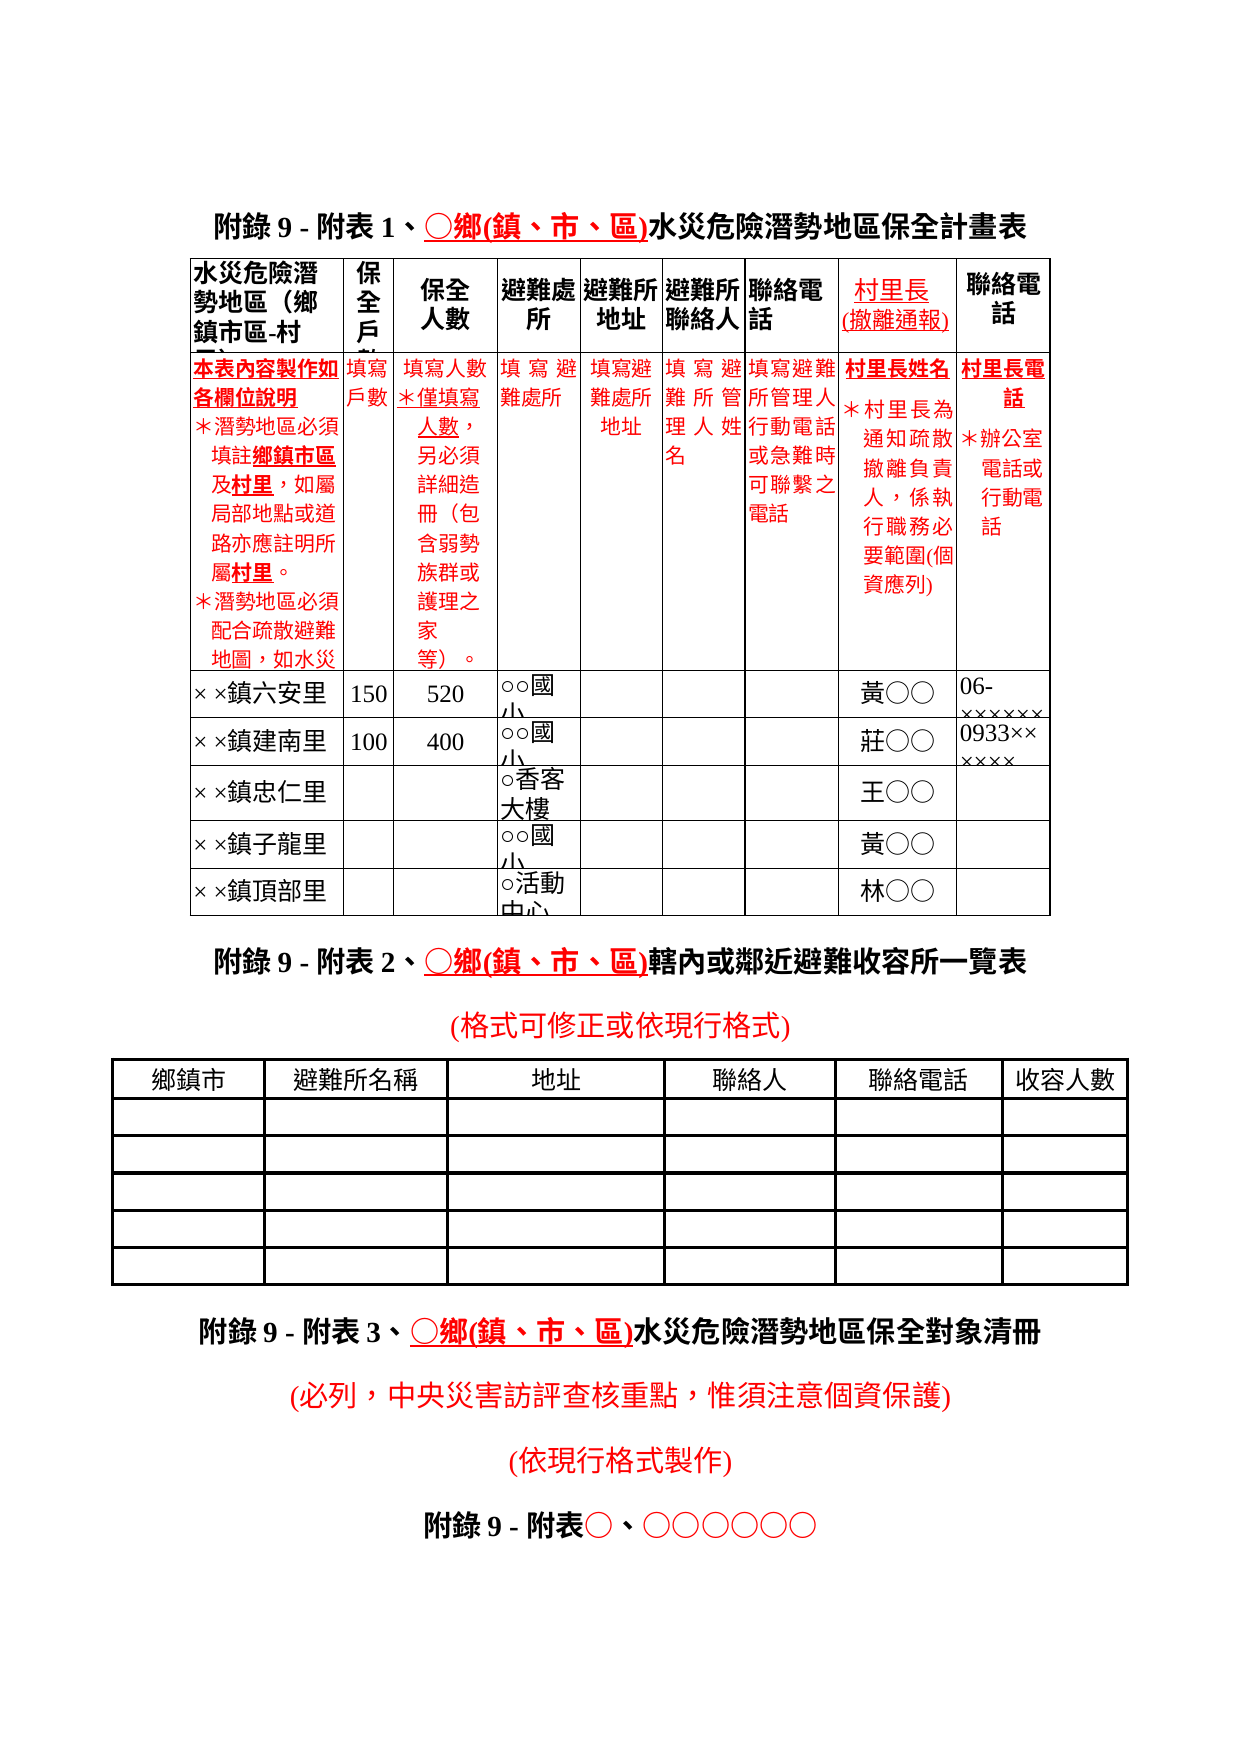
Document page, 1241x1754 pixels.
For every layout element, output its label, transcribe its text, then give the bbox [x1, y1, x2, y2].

table_header 村里長 (撤離通報) [839, 259, 956, 352]
table_cell [1004, 1212, 1126, 1246]
table_cell ○香客大樓 [498, 766, 580, 820]
table_cell 100 [344, 718, 393, 764]
table_cell [746, 718, 838, 764]
table_header 避難所地址 [581, 259, 662, 352]
table_cell [663, 718, 744, 764]
table_cell × ×鎮六安里 [191, 671, 343, 717]
table_cell 本表內容製作如各欄位說明 ＊潛勢地區必須填註鄉鎮市區 及村里，如屬局部地點或道路亦應註明所屬村里。 ＊潛勢地區必須配合疏散避難地圖，如水災地點多，可分割多張。 [191, 353, 343, 670]
table_header 鄉鎮市 [114, 1061, 263, 1097]
table_cell [663, 671, 744, 717]
table_header 水災危險潛勢地區（鄉鎮市區-村里） [191, 259, 343, 352]
table_header 聯絡電話 [957, 259, 1049, 352]
table_cell [266, 1137, 446, 1171]
table_cell 莊○○ [839, 718, 956, 764]
table_cell [746, 671, 838, 717]
table_cell [663, 766, 744, 820]
table_header 聯絡人 [666, 1061, 834, 1097]
table_header 避難所聯絡人 [663, 259, 744, 352]
table_cell [746, 821, 838, 868]
text (依現行格式製作) [148, 1428, 1092, 1480]
table_cell 林○○ [839, 869, 956, 915]
table_cell 王○○ [839, 766, 956, 820]
table_header 保全戶數 [344, 259, 393, 352]
table_cell [114, 1249, 263, 1283]
text 附錄9 - 附表2、○鄉(鎮、市、區)轄內或鄰近避難收容所一覽表 [148, 928, 1092, 981]
table_cell [1004, 1175, 1126, 1208]
table_cell [666, 1175, 834, 1208]
table_header 地址 [449, 1061, 663, 1097]
table_cell [449, 1137, 663, 1171]
table_cell [114, 1137, 263, 1171]
table_cell [344, 821, 393, 868]
table_cell [746, 766, 838, 820]
table_cell 0933×××××× [957, 718, 1049, 764]
table_cell [1004, 1137, 1126, 1171]
table_cell 填寫避難處所 [498, 353, 580, 670]
table_cell 填寫避難所管理人姓名 [663, 353, 744, 670]
table_cell [837, 1249, 1001, 1283]
table_cell ○○國小 [498, 671, 580, 717]
table_cell 520 [394, 671, 497, 717]
table_cell 400 [394, 718, 497, 764]
table_cell [581, 869, 662, 915]
table_cell [394, 821, 497, 868]
table_cell [1004, 1249, 1126, 1283]
table_header 避難所名稱 [266, 1061, 446, 1097]
table_cell 村里長電話 ＊辦公室電話或行動電話 [957, 353, 1049, 670]
table_cell 填寫避難所管理人行動電話或急難時可聯繫之電話 [746, 353, 838, 670]
table_header 聯絡電話 [746, 259, 838, 352]
table_cell 村里長姓名 ＊村里長為通知疏散撤離負責人，係執行職務必要範圍(個資應列) [839, 353, 956, 670]
table_cell [449, 1249, 663, 1283]
table_cell × ×鎮子龍里 [191, 821, 343, 868]
table_cell [449, 1212, 663, 1246]
text 附錄9 - 附表○、○○○○○○ [148, 1492, 1092, 1544]
table_cell [266, 1175, 446, 1208]
table_cell [666, 1100, 834, 1134]
table_cell [837, 1137, 1001, 1171]
table_cell [344, 766, 393, 820]
table_cell ○活動中心 [498, 869, 580, 915]
table_header 聯絡電話 [837, 1061, 1001, 1097]
table_cell [449, 1175, 663, 1208]
table_cell [449, 1100, 663, 1134]
table_cell ○○國小 [498, 821, 580, 868]
table_cell [957, 821, 1049, 868]
table_cell [837, 1212, 1001, 1246]
table_cell [114, 1100, 263, 1134]
table_cell [837, 1175, 1001, 1208]
table_cell [266, 1249, 446, 1283]
table_cell × ×鎮忠仁里 [191, 766, 343, 820]
table_cell × ×鎮頂部里 [191, 869, 343, 915]
text (必列，中央災害訪評查核重點，惟須注意個資保護) [148, 1363, 1092, 1415]
table_cell [266, 1212, 446, 1246]
table_cell × ×鎮建南里 [191, 718, 343, 764]
table_cell [663, 821, 744, 868]
table_cell 黃○○ [839, 821, 956, 868]
table_header 收容人數 [1004, 1061, 1126, 1097]
table_cell [957, 869, 1049, 915]
table_cell 填寫避難處所地址 [581, 353, 662, 670]
table_cell [581, 718, 662, 764]
table_cell [394, 766, 497, 820]
table_cell 填寫 戶數 [344, 353, 393, 670]
table_cell [266, 1100, 446, 1134]
text (格式可修正或依現行格式) [148, 993, 1092, 1045]
table_header 保全 人數 [394, 259, 497, 352]
text 附錄9 - 附表3、○鄉(鎮、市、區)水災危險潛勢地區保全對象清冊 [148, 1298, 1092, 1351]
table_cell [581, 671, 662, 717]
table_cell [746, 869, 838, 915]
table_cell [581, 821, 662, 868]
table_cell [581, 766, 662, 820]
table_cell [114, 1175, 263, 1208]
table_cell 黃○○ [839, 671, 956, 717]
table_cell [1004, 1100, 1126, 1134]
table_cell [666, 1249, 834, 1283]
table_cell [666, 1137, 834, 1171]
text 附錄9 - 附表1、○鄉(鎮、市、區)水災危險潛勢地區保全計畫表 [148, 194, 1092, 246]
table_cell ○○國小 [498, 718, 580, 764]
table_header 避難處所 [498, 259, 580, 352]
table_cell 150 [344, 671, 393, 717]
table_cell 填寫人數 ＊僅填寫人數，另必須詳細造冊（包含弱勢族群或護理之家等）。 ＊上述保全對象清冊，為中央災害防救訪評工作查核項目。 [394, 353, 497, 670]
table_cell [663, 869, 744, 915]
table_cell [114, 1212, 263, 1246]
table_cell [957, 766, 1049, 820]
table_cell [394, 869, 497, 915]
table_cell [666, 1212, 834, 1246]
table_cell 06-××××××× [957, 671, 1049, 717]
table_cell [837, 1100, 1001, 1134]
table_cell [344, 869, 393, 915]
